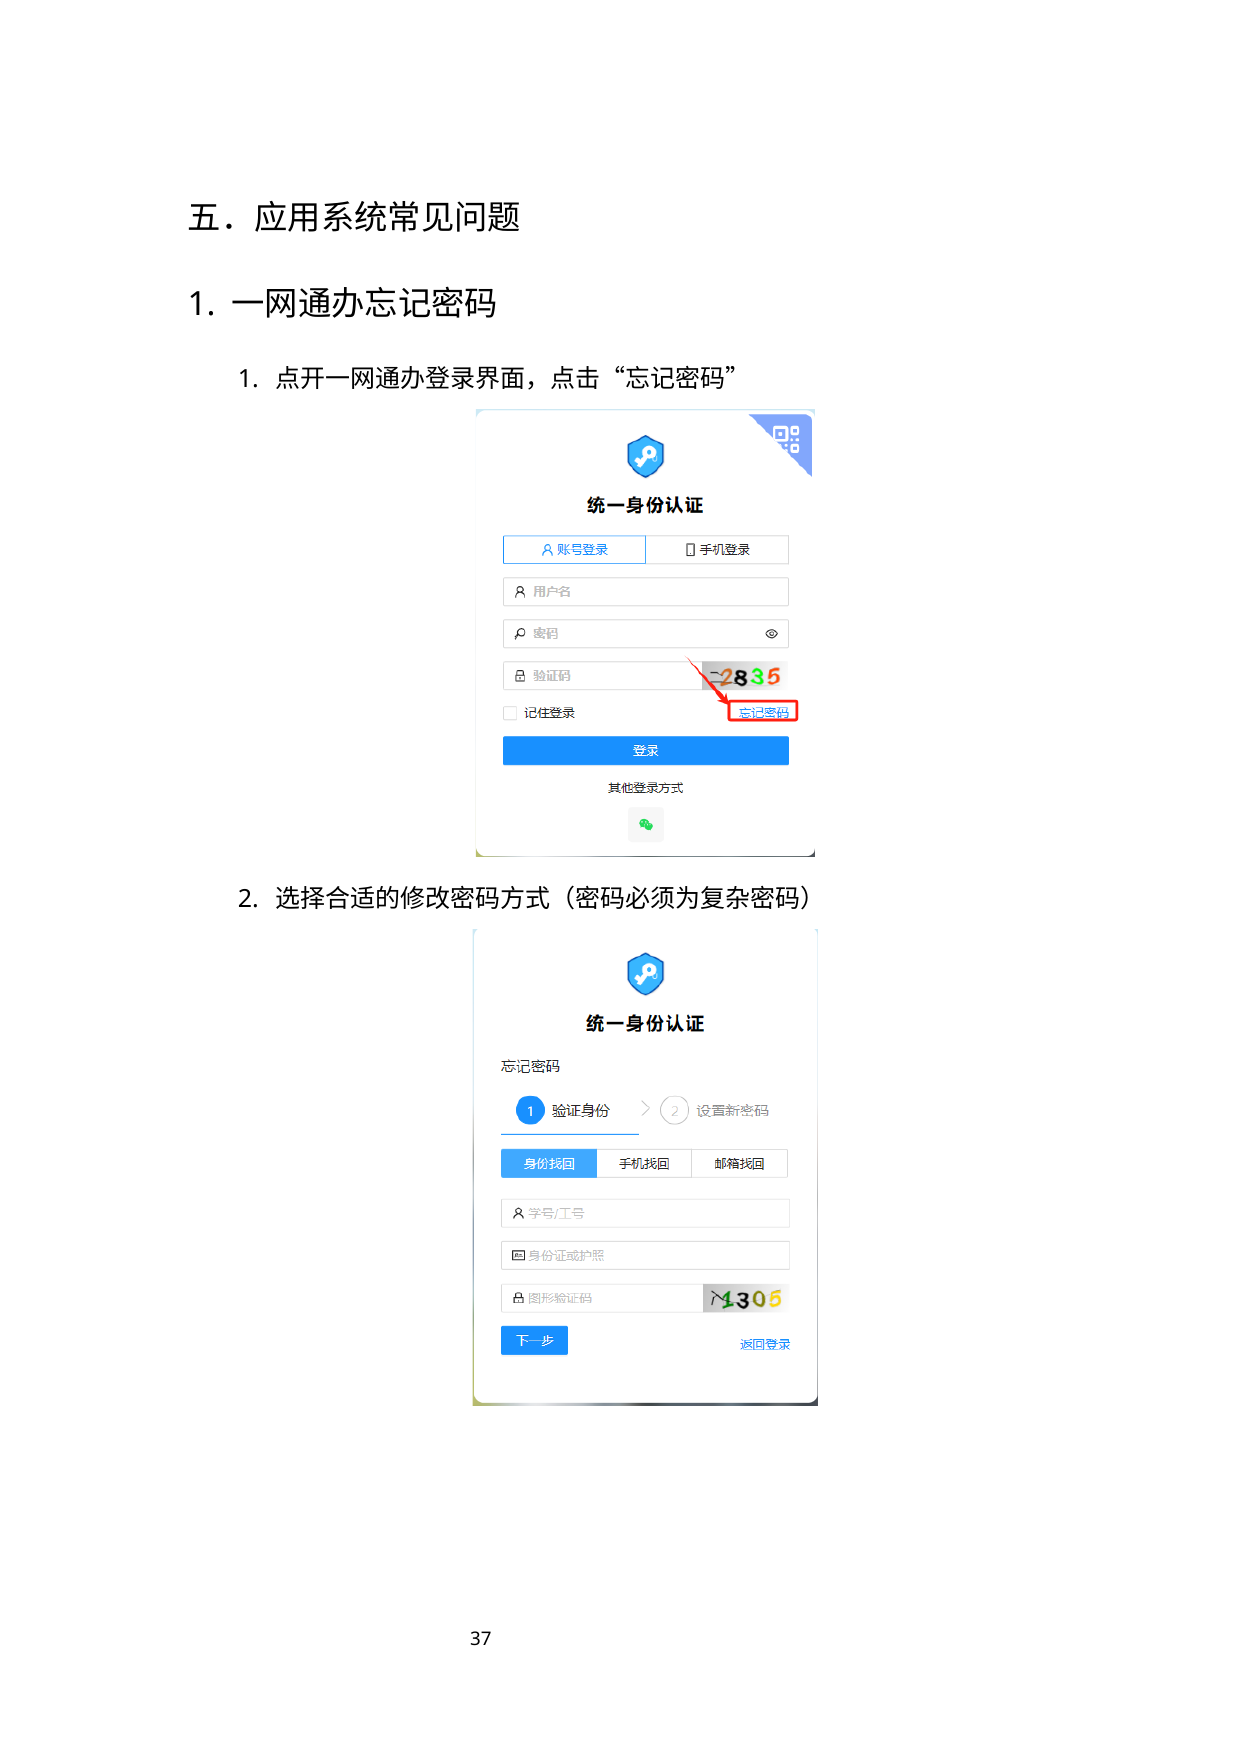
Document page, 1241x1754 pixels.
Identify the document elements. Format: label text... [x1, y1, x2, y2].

list 点开一网通办登录界面，点击“忘记密码” [187, 344, 1053, 409]
picture [475, 409, 815, 857]
subtitle 一网通办忘记密码 [187, 269, 1053, 334]
picture [472, 929, 818, 1406]
subtitle 应用系统常见问题 [187, 183, 1053, 248]
list 选择合适的修改密码方式（密码必须为复杂密码） [187, 864, 1053, 929]
